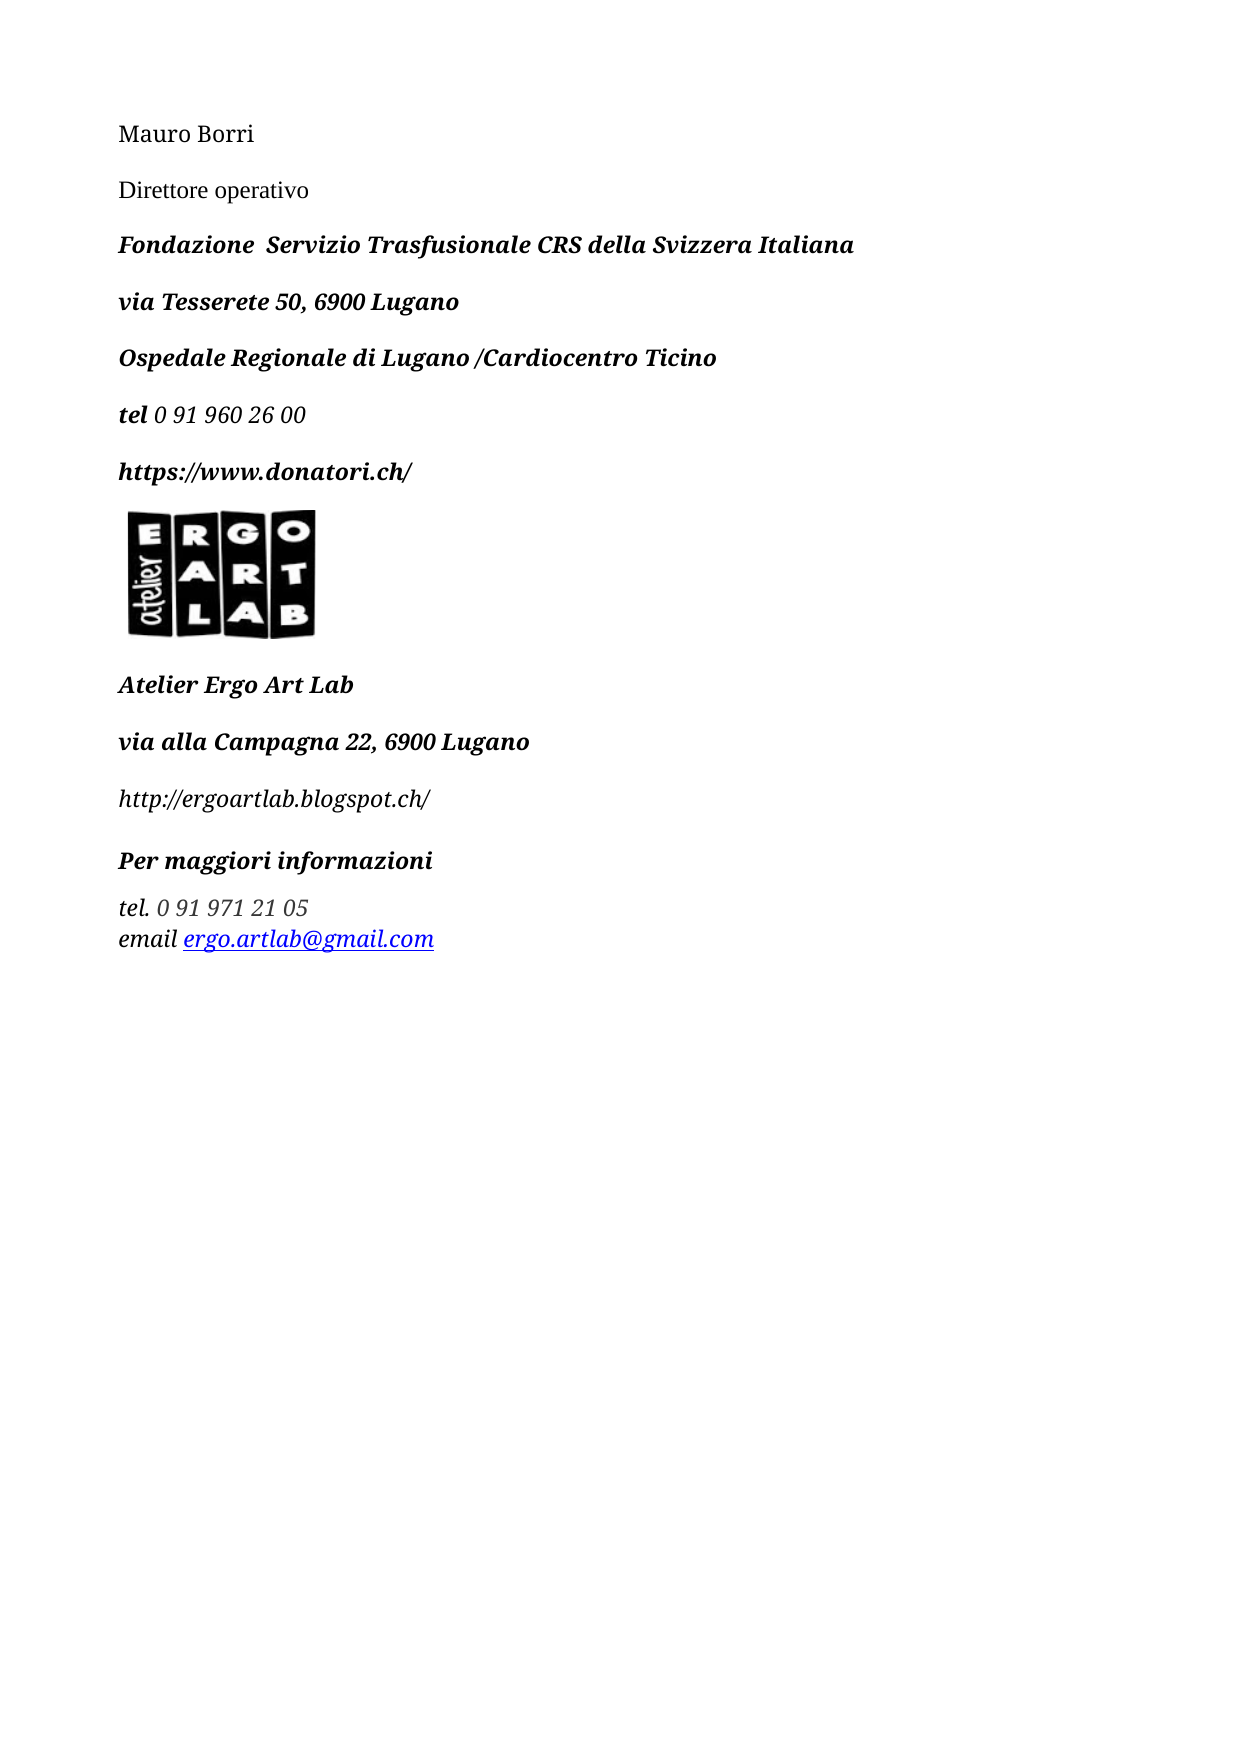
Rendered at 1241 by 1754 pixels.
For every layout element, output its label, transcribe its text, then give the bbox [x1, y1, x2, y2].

picture [127, 510, 316, 639]
text Fondazione Servizio Trasfusionale CRS della Svizzera Italiana [118, 229, 1122, 260]
text tel 0 91 960 26 00 [118, 399, 1122, 430]
text Direttore operativo [118, 175, 1122, 204]
text Per maggiori informazioni [118, 845, 1122, 877]
text Atelier Ergo Art Lab [118, 513, 1122, 701]
text Mauro Borri [118, 118, 1122, 149]
text via alla Campagna 22, 6900 Lugano [118, 726, 1122, 757]
text via Tesserete 50, 6900 Lugano [118, 286, 1122, 317]
text tel. 0 91 971 21 05 [118, 892, 1122, 923]
text https://www.donatori.ch/ [118, 456, 1122, 487]
text Ospedale Regionale di Lugano /Cardiocentro Ticino [118, 342, 1122, 373]
text http://ergoartlab.blogspot.ch/ [118, 783, 1122, 814]
text email ergo.artlab@gmail.com [118, 923, 1122, 955]
